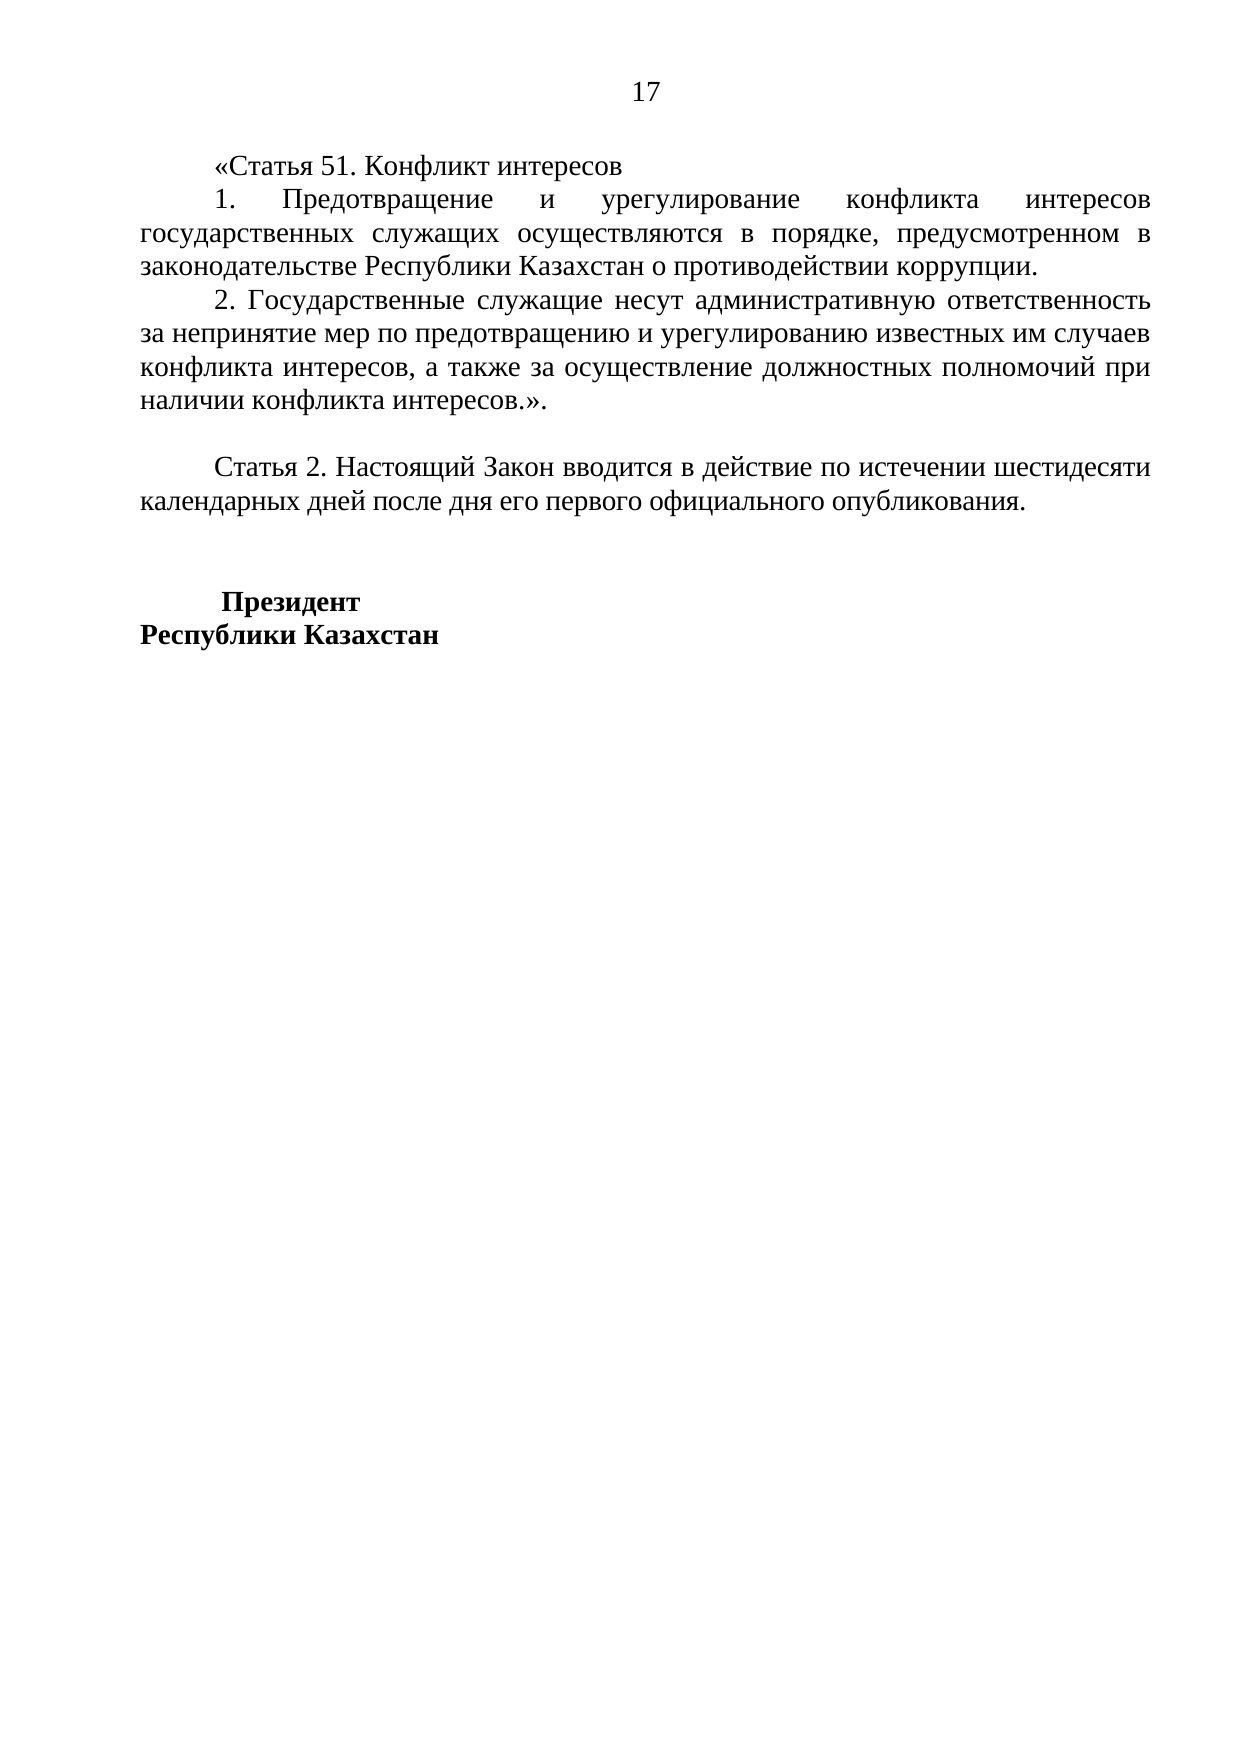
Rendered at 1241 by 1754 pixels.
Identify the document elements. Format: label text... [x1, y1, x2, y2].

list Статья 2. Настоящий Закон вводится в действие по истечении шестидесяти календарных дней после дня его первого официального опубликования. [140, 449, 1152, 517]
text 2. Государственные служащие несут административную ответственность за непринятие мер по предотвращению и урегулированию известных им случаев конфликта интересов, а также за осуществление должностных полномочий при наличии конфликта интересов.». [140, 282, 1152, 416]
list Президент [140, 584, 1152, 617]
text 1. Предотвращение и урегулирование конфликта интересов государственных служащих осуществляются в порядке, предусмотренном в законодательстве Республики Казахстан о противодействии коррупции. [140, 181, 1152, 282]
list Республики Казахстан [140, 617, 1152, 651]
text «Статья 51. Конфликт интересов [140, 148, 1152, 181]
